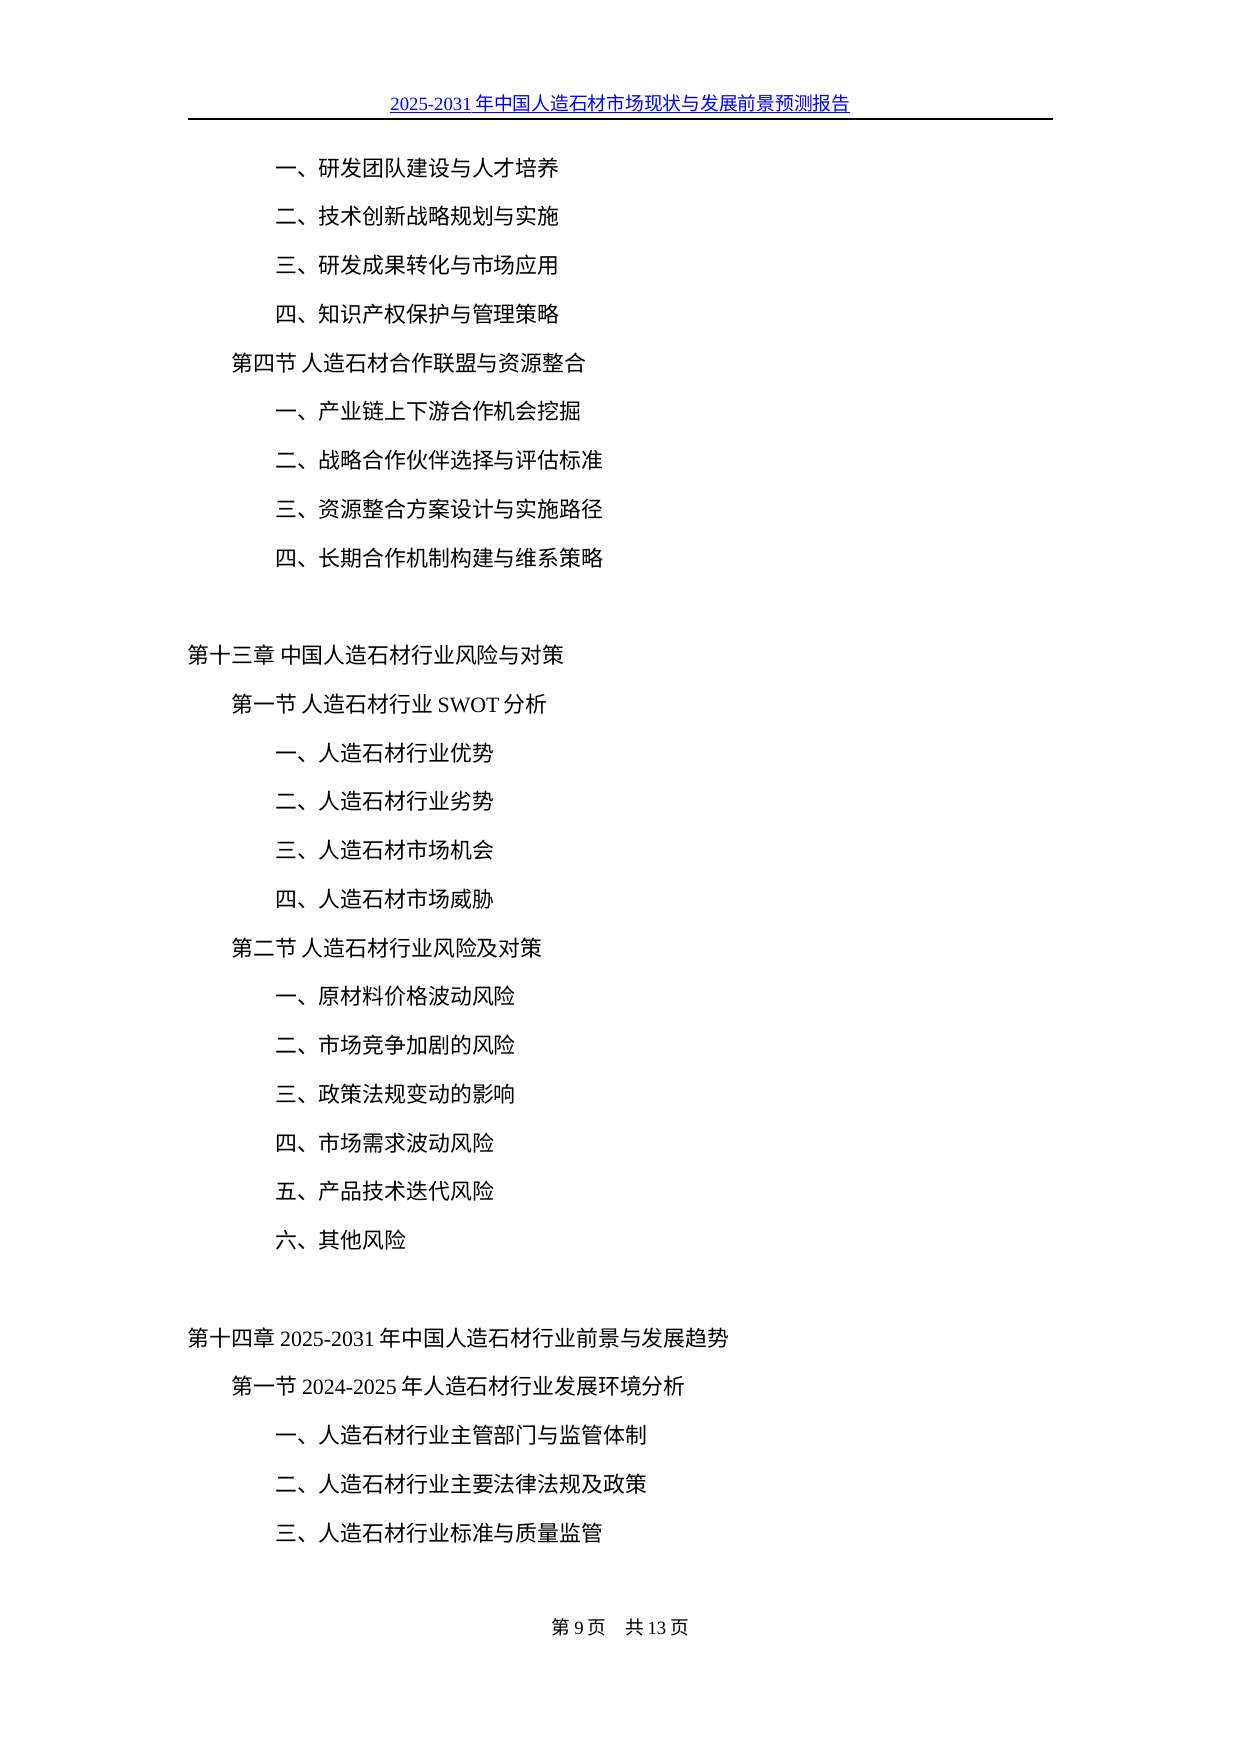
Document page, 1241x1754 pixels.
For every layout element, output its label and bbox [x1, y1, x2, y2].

text [187, 150, 1053, 1548]
